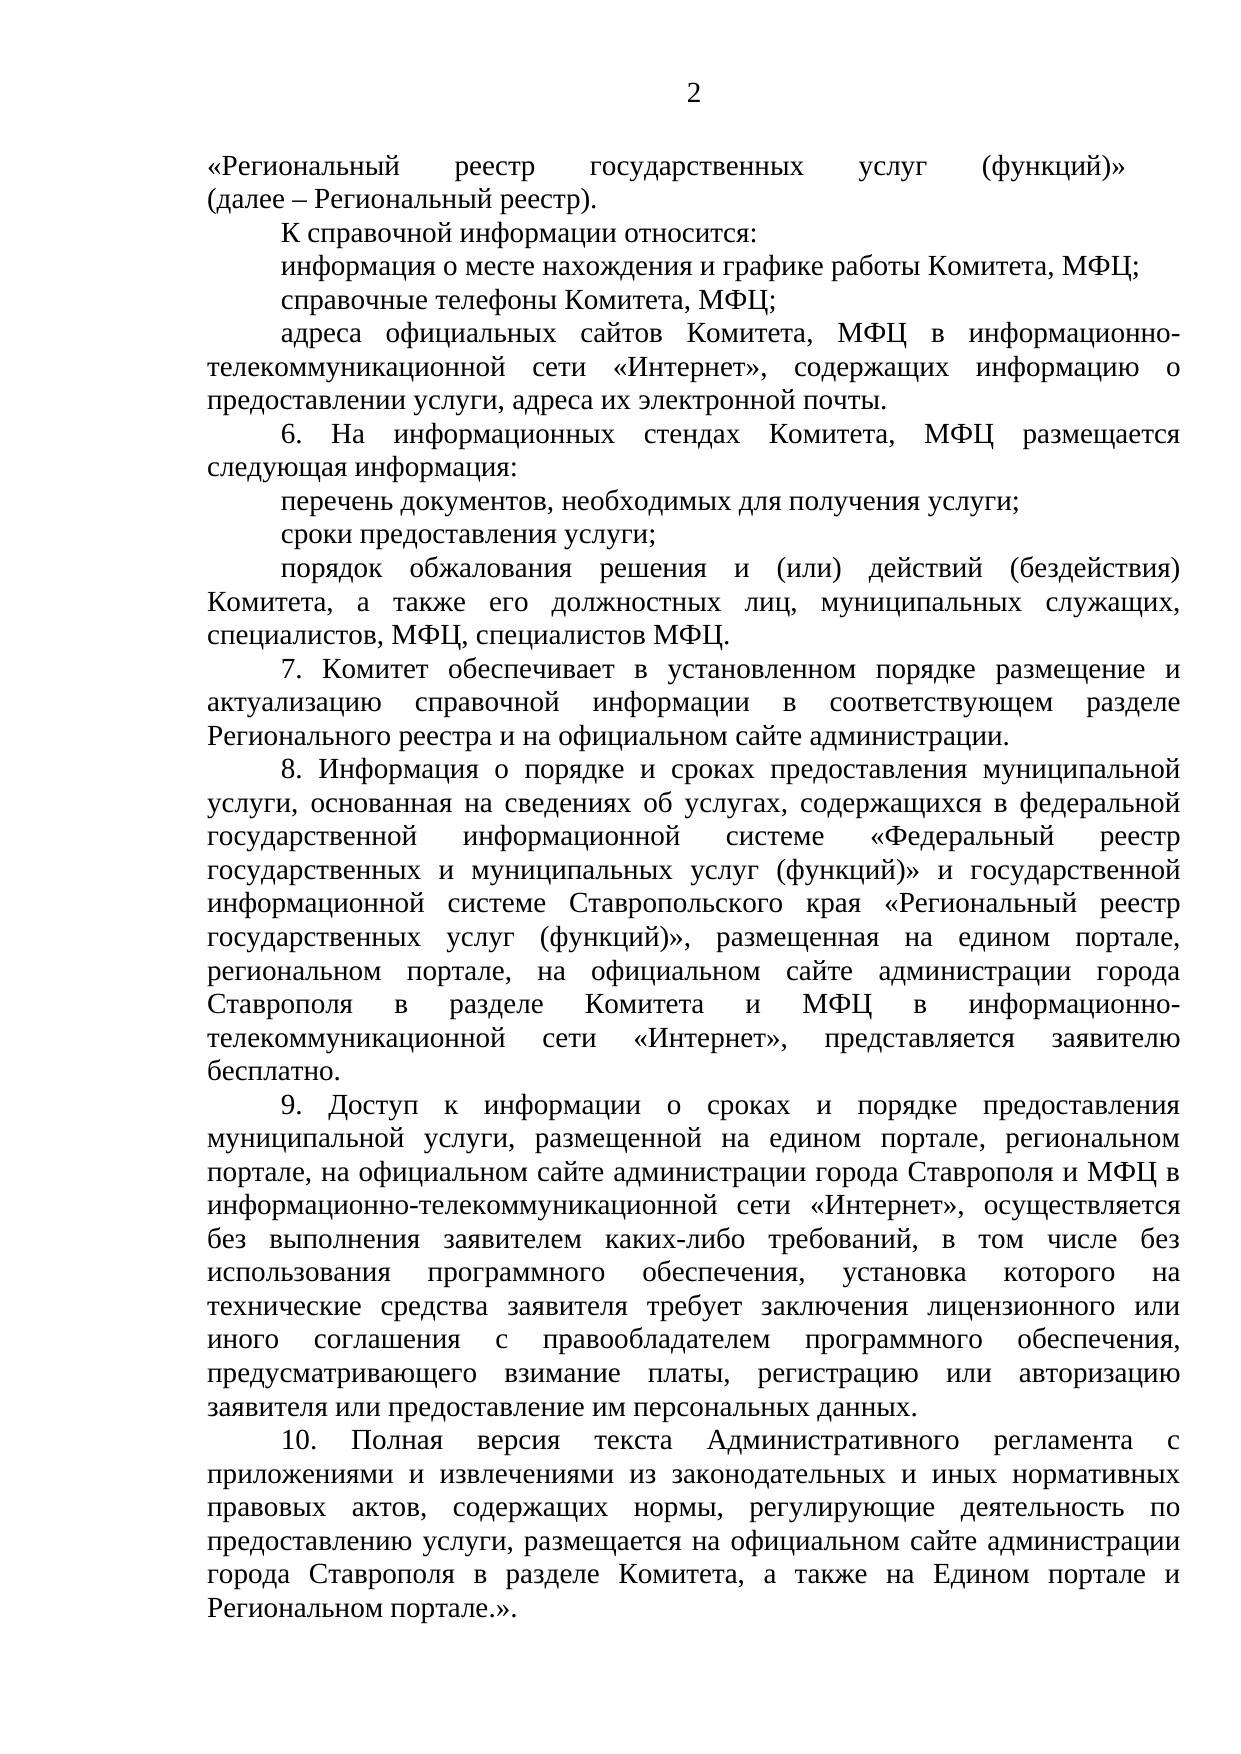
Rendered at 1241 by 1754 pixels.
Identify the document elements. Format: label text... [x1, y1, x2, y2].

text справочные телефоны Комитета, МФЦ; [207, 282, 1181, 315]
text порядок обжалования решения и (или) действий (бездействия) Комитета, а также его должностных лиц, муниципальных служащих, специалистов, МФЦ, специалистов МФЦ. [207, 550, 1181, 651]
text 6. На информационных стендах Комитета, МФЦ размещается следующая информация: [207, 416, 1181, 483]
text информация о месте нахождения и графике работы Комитета, МФЦ; [207, 248, 1181, 282]
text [207, 148, 1181, 215]
text 7. Комитет обеспечивает в установленном порядке размещение и актуализацию справочной информации в соответствующем разделе Регионального реестра и на официальном сайте администрации. [207, 651, 1181, 751]
text 9. Доступ к информации о сроках и порядке предоставления муниципальной услуги, размещенной на едином портале, региональном портале, на официальном сайте администрации города Ставрополя и МФЦ в информационно-телекоммуникационной сети «Интернет», осуществляется без выполнения заявителем каких-либо требований, в том числе без использования программного обеспечения, установка которого на технические средства заявителя требует заключения лицензионного или иного соглашения с правообладателем программного обеспечения, предусматривающего взимание платы, регистрацию или авторизацию заявителя или предоставление им персональных данных. [207, 1087, 1181, 1422]
text К справочной информации относится: [207, 215, 1181, 248]
text перечень документов, необходимых для получения услуги; [207, 483, 1181, 517]
text 10. Полная версия текста Административного регламента с приложениями и извлечениями из законодательных и иных нормативных правовых актов, содержащих нормы, регулирующие деятельность по предоставлению услуги, размещается на официальном сайте администрации города Ставрополя в разделе Комитета, а также на Едином портале и Региональном портале.». [207, 1422, 1181, 1623]
text сроки предоставления услуги; [207, 517, 1181, 550]
text 8. Информация о порядке и сроках предоставления муниципальной услуги, основанная на сведениях об услугах, содержащихся в федеральной государственной информационной системе «Федеральный реестр государственных и муниципальных услуг (функций)» и государственной информационной системе Ставропольского края «Региональный реестр государственных услуг (функций)», размещенная на едином портале, региональном портале, на официальном сайте администрации города Ставрополя в разделе Комитета и МФЦ в информационно-телекоммуникационной сети «Интернет», представляется заявителю бесплатно. [207, 751, 1181, 1087]
text адреса официальных сайтов Комитета, МФЦ в информационно-телекоммуникационной сети «Интернет», содержащих информацию о предоставлении услуги, адреса их электронной почты. [207, 315, 1181, 416]
